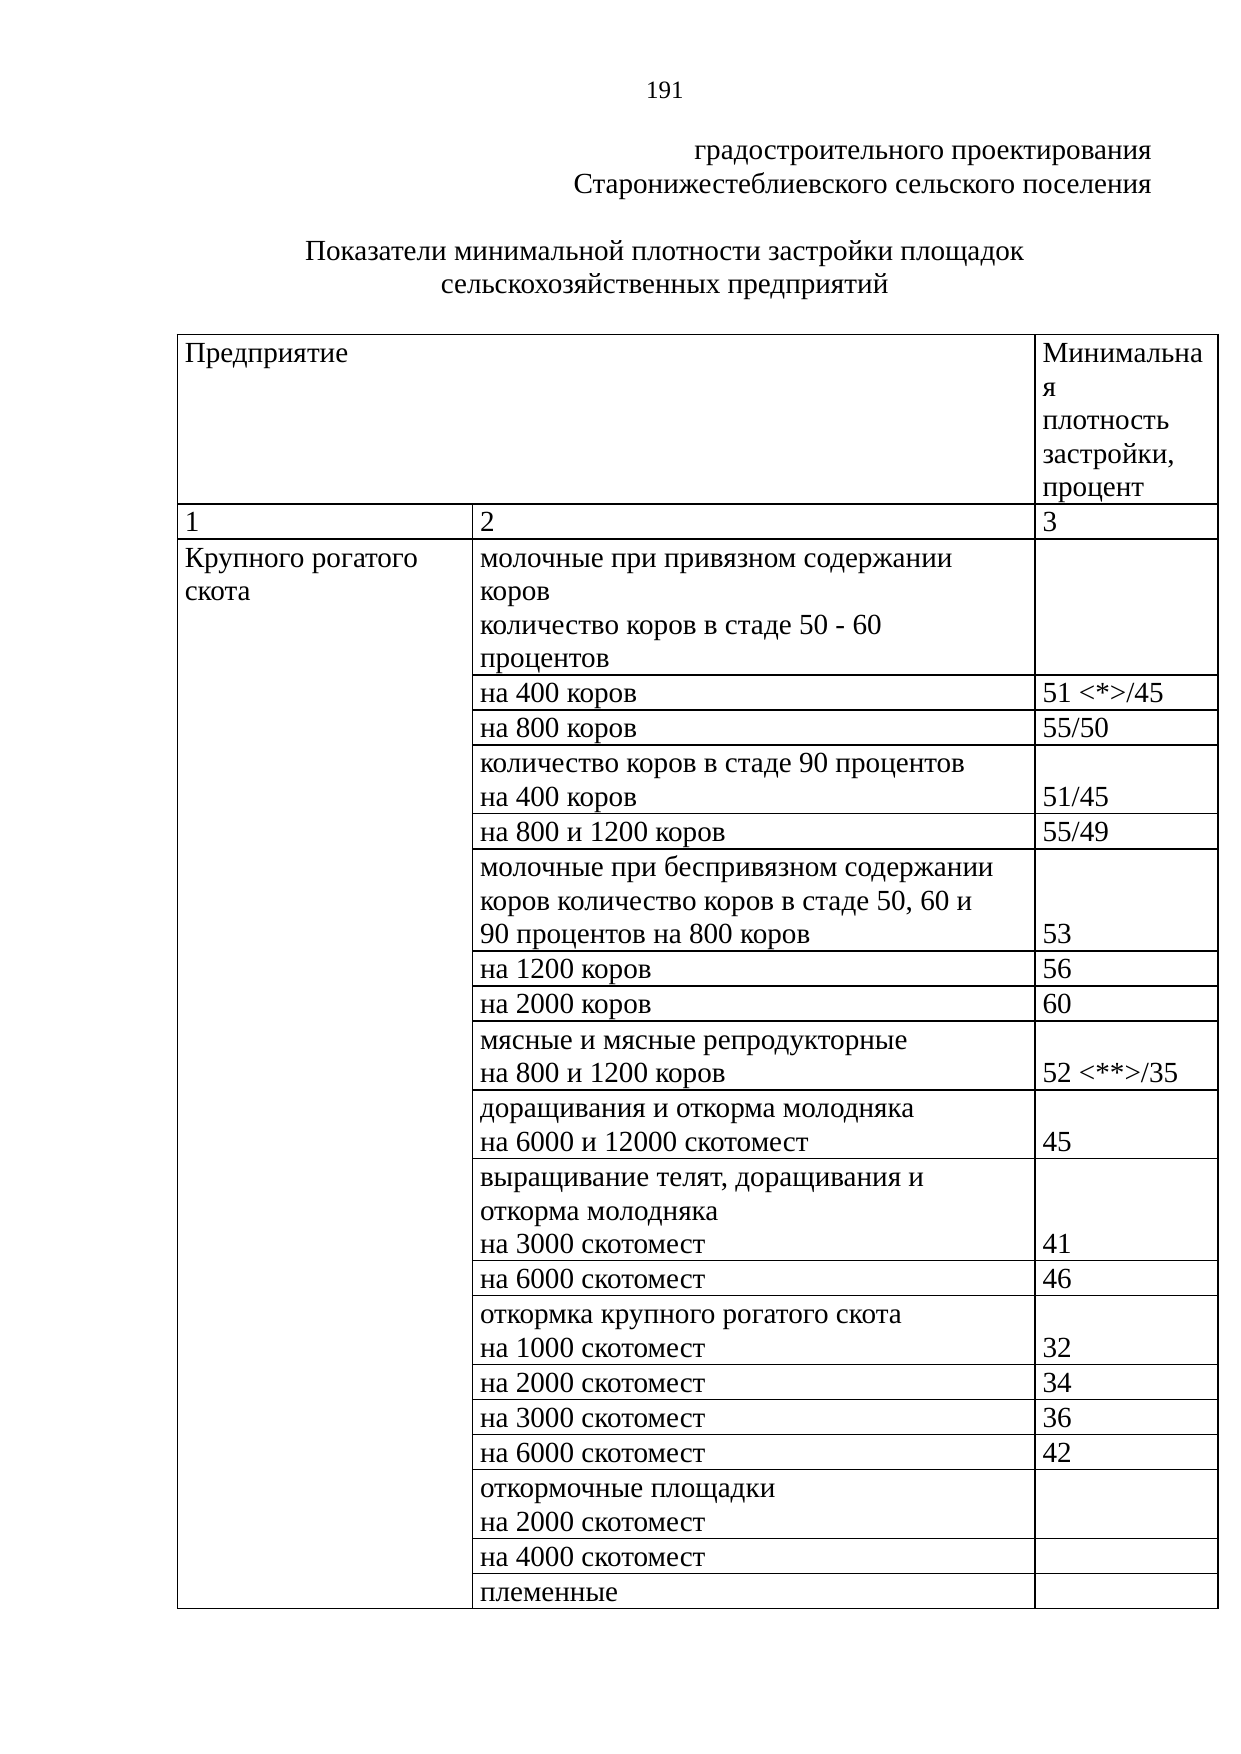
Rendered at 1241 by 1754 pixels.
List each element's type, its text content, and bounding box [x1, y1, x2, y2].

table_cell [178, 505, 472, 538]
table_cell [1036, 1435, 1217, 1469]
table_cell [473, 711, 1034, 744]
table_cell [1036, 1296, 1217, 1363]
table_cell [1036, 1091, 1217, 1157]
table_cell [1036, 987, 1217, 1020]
title Показатели минимальной плотности застройки площадок сельскохозяйственных предприятий [177, 233, 1152, 300]
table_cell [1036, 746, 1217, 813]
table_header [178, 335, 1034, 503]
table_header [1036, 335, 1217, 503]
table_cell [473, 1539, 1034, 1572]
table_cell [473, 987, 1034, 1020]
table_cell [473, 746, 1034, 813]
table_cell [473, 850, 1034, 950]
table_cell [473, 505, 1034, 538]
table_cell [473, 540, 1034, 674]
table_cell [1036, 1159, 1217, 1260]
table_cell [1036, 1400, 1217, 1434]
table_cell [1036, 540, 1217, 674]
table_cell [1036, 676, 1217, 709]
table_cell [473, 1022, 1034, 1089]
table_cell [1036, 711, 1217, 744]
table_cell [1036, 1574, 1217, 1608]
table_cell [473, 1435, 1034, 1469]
text Старонижестеблиевского сельского поселения [177, 166, 1152, 199]
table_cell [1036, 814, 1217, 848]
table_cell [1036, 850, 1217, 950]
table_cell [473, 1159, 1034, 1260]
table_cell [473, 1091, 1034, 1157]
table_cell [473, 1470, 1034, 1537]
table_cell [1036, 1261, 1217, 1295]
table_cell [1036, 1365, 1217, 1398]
text градостроительного проектирования [177, 132, 1152, 166]
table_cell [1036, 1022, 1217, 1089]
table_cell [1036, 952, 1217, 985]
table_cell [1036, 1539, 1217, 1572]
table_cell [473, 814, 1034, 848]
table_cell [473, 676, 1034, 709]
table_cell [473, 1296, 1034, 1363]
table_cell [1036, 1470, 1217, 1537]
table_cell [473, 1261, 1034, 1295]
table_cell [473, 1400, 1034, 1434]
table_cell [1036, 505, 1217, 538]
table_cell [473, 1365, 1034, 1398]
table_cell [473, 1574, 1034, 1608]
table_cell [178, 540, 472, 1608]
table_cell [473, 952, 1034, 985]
